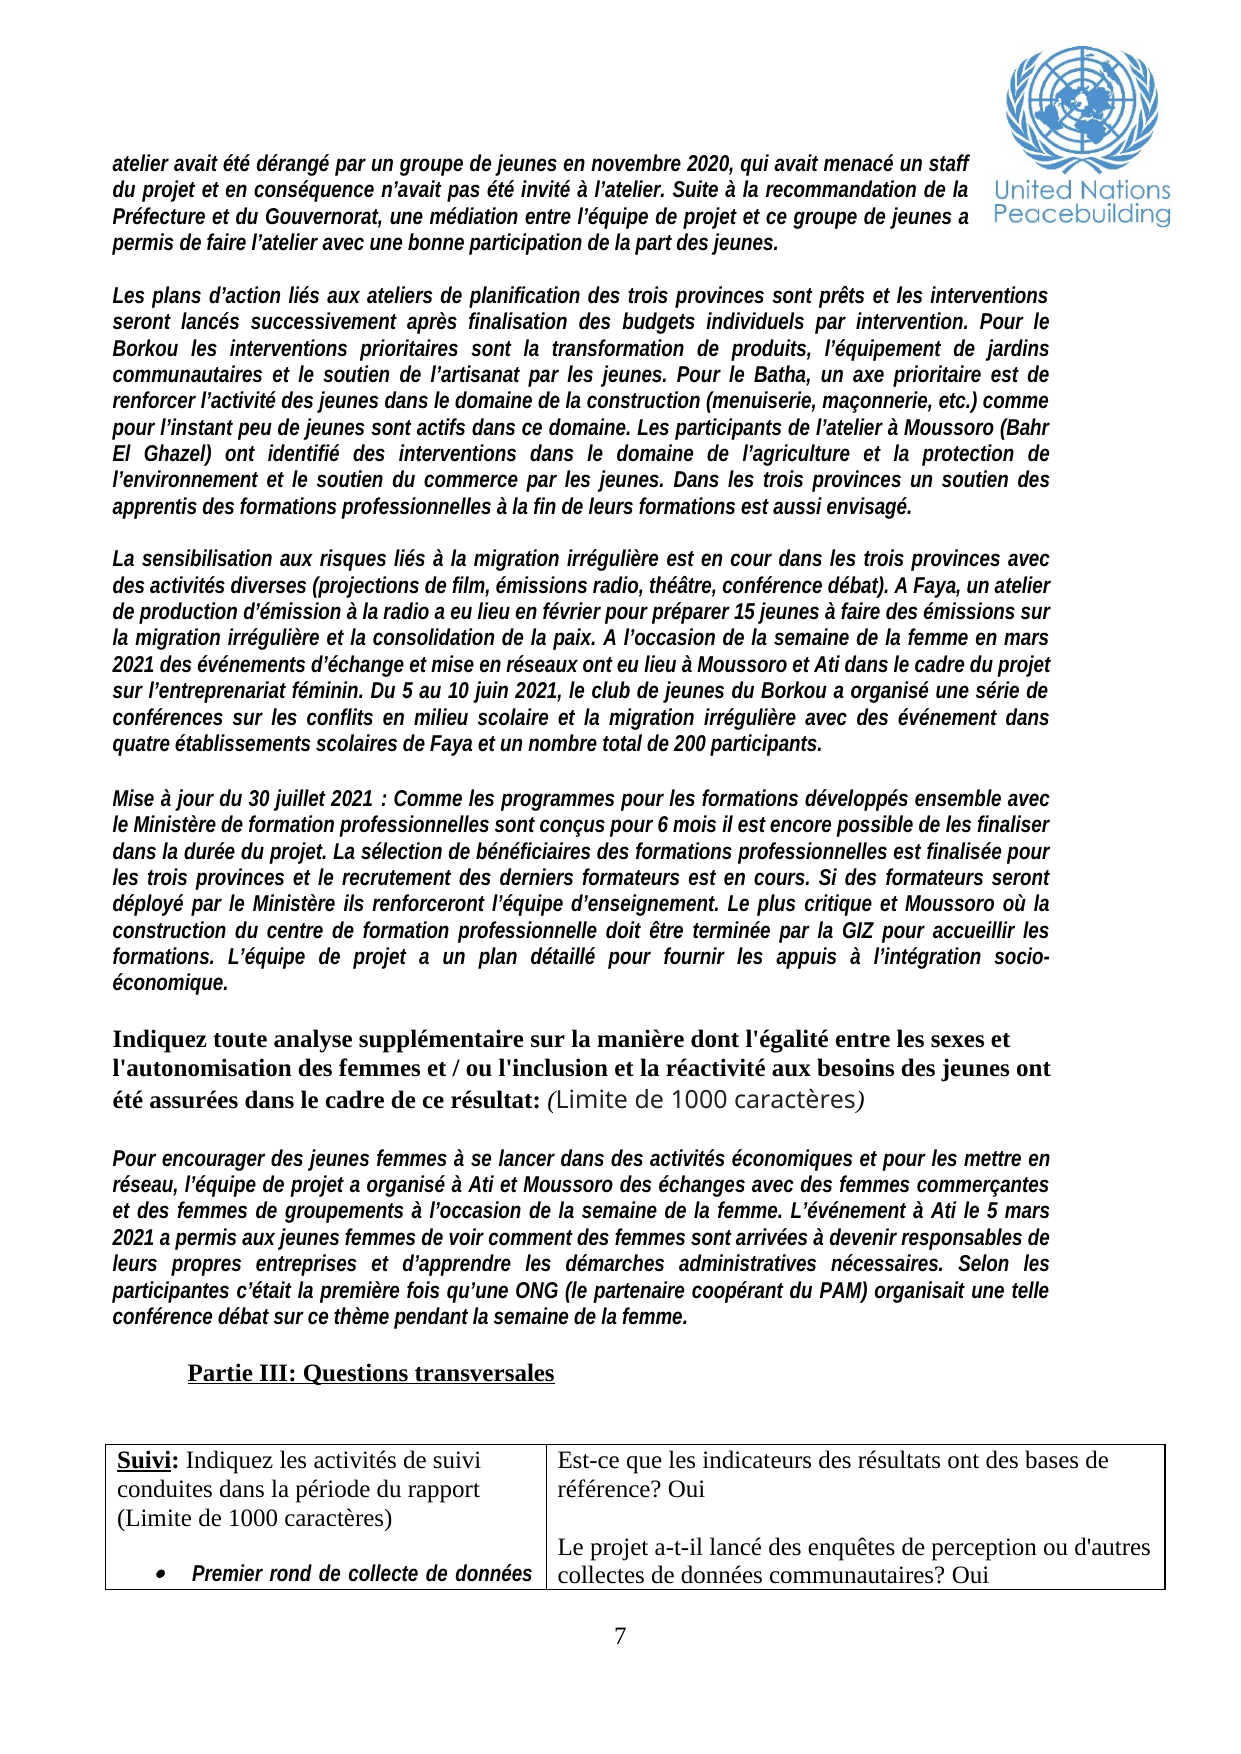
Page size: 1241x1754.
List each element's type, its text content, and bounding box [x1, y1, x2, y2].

text Indiquez toute analyse supplémentaire sur la manière dont l'égalité entre les sexes et l'autonomisation des femmes et / ou l'inclusion et la réactivité aux besoins des jeunes ont été assurées dans le cadre de ce résultat: (Limite de 1000 caractères) [112, 1024, 1053, 1116]
text Mise à jour du 30 juillet 2021 : Comme les programmes pour les formations développés ensemble avec le Ministère de formation professionnelles sont conçus pour 6 mois il est encore possible de les finaliser dans la durée du projet. La sélection de bénéficiaires des formations professionnelles est finalisée pour les trois provinces et le recrutement des derniers formateurs est en cours. Si des formateurs seront déployé par le Ministère ils renforceront l’équipe d’enseignement. Le plus critique et Moussoro où la construction du centre de formation professionnelle doit être terminée par la GIZ pour accueillir les formations. L’équipe de projet a un plan détaillé pour fournir les appuis à l’intégration socio-économique. [112, 785, 1053, 996]
picture [991, 46, 1173, 231]
text Les plans d’action liés aux ateliers de planification des trois provinces sont prêts et les interventions seront lancés successivement après finalisation des budgets individuels par intervention. Pour le Borkou les interventions prioritaires sont la transformation de produits, l’équipement de jardins communautaires et le soutien de l’artisanat par les jeunes. Pour le Batha, un axe prioritaire est de renforcer l’activité des jeunes dans le domaine de la construction (menuiserie, maçonnerie, etc.) comme pour l’instant peu de jeunes sont actifs dans ce domaine. Les participants de l’atelier à Moussoro (Bahr El Ghazel) ont identifié des interventions dans le domaine de l’agriculture et la protection de l’environnement et le soutien du commerce par les jeunes. Dans les trois provinces un soutien des apprentis des formations professionnelles à la fin de leurs formations est aussi envisagé. [112, 282, 1053, 519]
text Partie III: Questions transversales [187, 1358, 1053, 1387]
text La sensibilisation aux risques liés à la migration irrégulière est en cour dans les trois provinces avec des activités diverses (projections de film, émissions radio, théâtre, conférence débat). A Faya, un atelier de production d’émission à la radio a eu lieu en février pour préparer 15 jeunes à faire des émissions sur la migration irrégulière et la consolidation de la paix. A l’occasion de la semaine de la femme en mars 2021 des événements d’échange et mise en réseaux ont eu lieu à Moussoro et Ati dans le cadre du projet sur l’entreprenariat féminin. Du 5 au 10 juin 2021, le club de jeunes du Borkou a organisé une série de conférences sur les conflits en milieu scolaire et la migration irrégulière avec des événement dans quatre établissements scolaires de Faya et un nombre total de 200 participants. [112, 545, 1053, 756]
text Pour encourager des jeunes femmes à se lancer dans des activités économiques et pour les mettre en réseau, l’équipe de projet a organisé à Ati et Moussoro des échanges avec des femmes commerçantes et des femmes de groupements à l’occasion de la semaine de la femme. L’événement à Ati le 5 mars 2021 a permis aux jeunes femmes de voir comment des femmes sont arrivées à devenir responsables de leurs propres entreprises et d’apprendre les démarches administratives nécessaires. Selon les participantes c’était la première fois qu’une ONG (le partenaire coopérant du PAM) organisait une telle conférence débat sur ce thème pendant la semaine de la femme. [112, 1145, 1053, 1329]
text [112, 150, 1053, 255]
